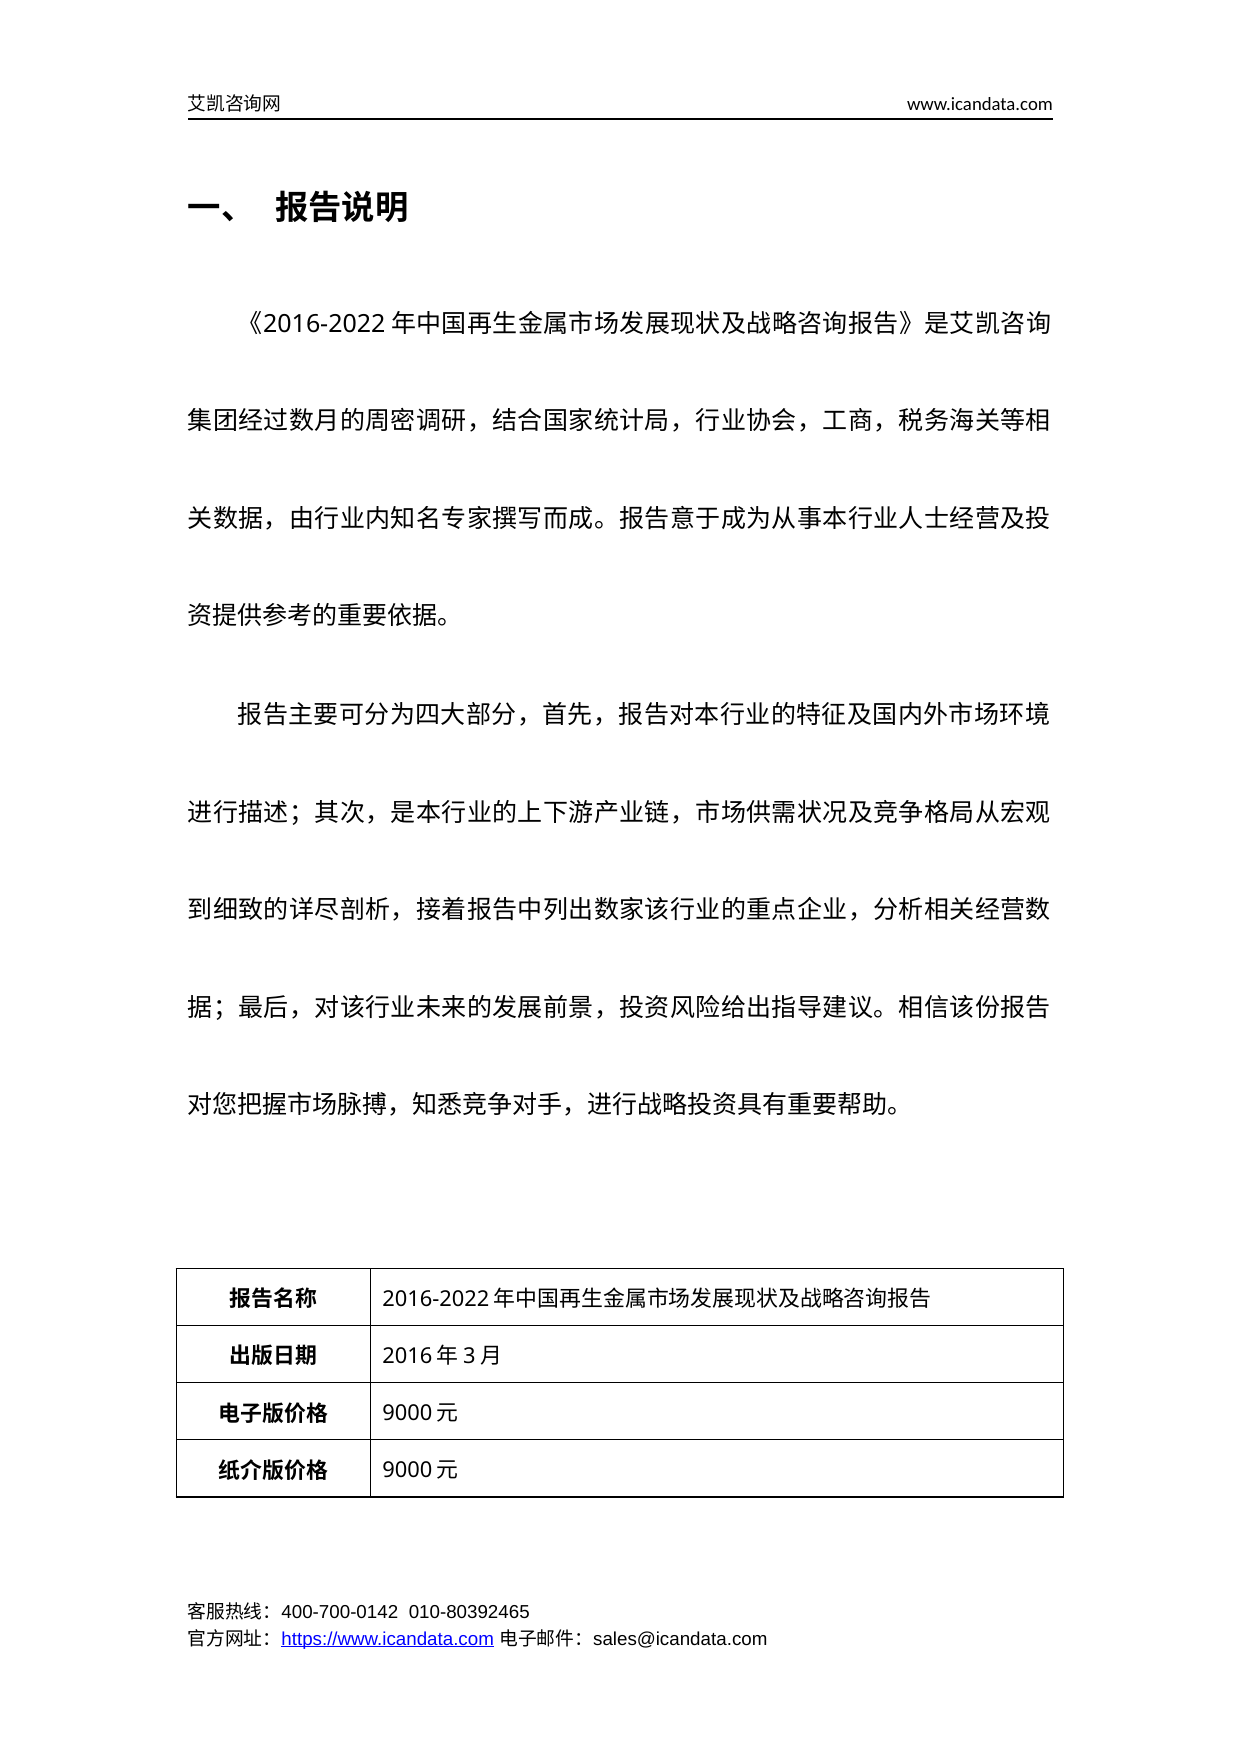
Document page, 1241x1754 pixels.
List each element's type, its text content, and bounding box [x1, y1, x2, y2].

table_cell 9000元 [371, 1440, 1063, 1496]
table_cell 出版日期 [177, 1326, 370, 1382]
text 报告主要可分为四大部分，首先，报告对本行业的特征及国内外市场环境进行描述；其次，是本行业的上下游产业链，市场供需状况及竞争格局从宏观到细致的详尽剖析，接着报告中列出数家该行业的重点企业，分析相关经营数据；最后，对该行业未来的发展前景，投资风险给出指导建议。相信该份报告对您把握市场脉搏，知悉竞争对手，进行战略投资具有重要帮助。 [187, 681, 1053, 1136]
subtitle 报告说明 [187, 172, 1053, 237]
table_cell 电子版价格 [177, 1383, 370, 1439]
text 《2016-2022年中国再生金属市场发展现状及战略咨询报告》是艾凯咨询集团经过数月的周密调研，结合国家统计局，行业协会，工商，税务海关等相关数据，由行业内知名专家撰写而成。报告意于成为从事本行业人士经营及投资提供参考的重要依据。 [187, 289, 1053, 646]
table_cell 9000元 [371, 1383, 1063, 1439]
table_header 2016-2022年中国再生金属市场发展现状及战略咨询报告 [371, 1269, 1063, 1325]
table_cell 纸介版价格 [177, 1440, 370, 1496]
table_header 报告名称 [177, 1269, 370, 1325]
table_cell 2016年3月 [371, 1326, 1063, 1382]
